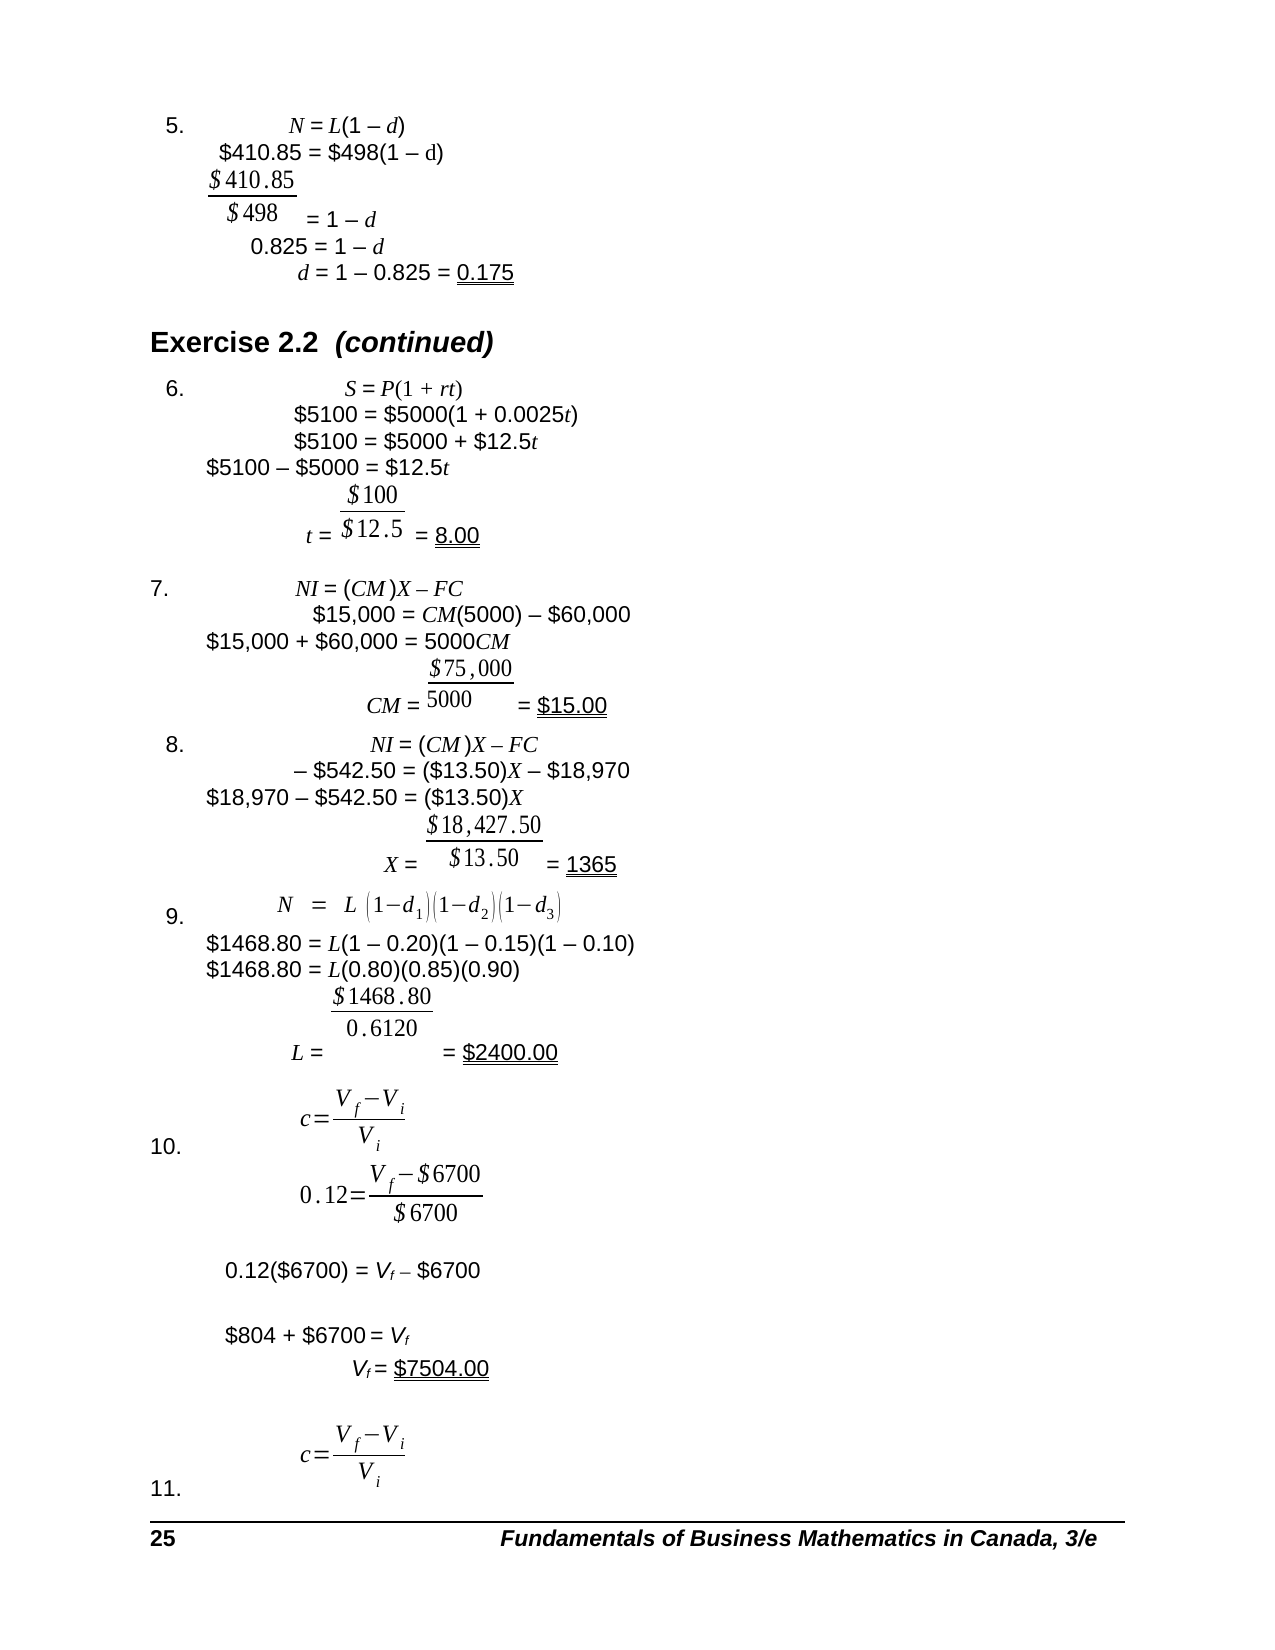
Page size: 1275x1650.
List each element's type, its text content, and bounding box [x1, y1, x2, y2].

text $18,970 – $542.50 = ($13.50)X [150, 784, 1125, 810]
text $410.85 = $498(1 – d) [150, 139, 1125, 165]
text 8. NI = (CM )X – FC [150, 731, 1125, 757]
text $15,000 = CM(5000) – $60,000 [150, 601, 1125, 628]
text $15,000 + $60,000 = 5000CM [150, 628, 1125, 654]
text 0.825 = 1 – d [150, 233, 1125, 259]
text d = 1 – 0.825 = 0.175 [291, 259, 1125, 286]
text t = = 8.00 [150, 481, 1125, 548]
text 9. [150, 890, 1125, 929]
text – $542.50 = ($13.50)X – $18,970 [281, 757, 1125, 784]
text $1468.80 = L(1 – 0.20)(1 – 0.15)(1 – 0.10) [150, 929, 1125, 956]
text $5100 = $5000 + $12.5t [281, 428, 1125, 454]
text L = = $2400.00 [291, 982, 1125, 1066]
text 7. NI = (CM )X – FC [150, 575, 1125, 601]
text 0.12($6700) = Vf – $6700 [150, 1257, 1125, 1283]
text X = = 1365 [384, 810, 1125, 878]
text 6. S = P(1 + rt) [150, 375, 1125, 401]
text $5100 – $5000 = $12.5t [150, 454, 1125, 481]
text Exercise 2.2 (continued) [150, 325, 1125, 358]
text $1468.80 = L(0.80)(0.85)(0.90) [150, 956, 1125, 982]
text Vf = $7504.00 [150, 1355, 1125, 1381]
text = 1 – d [150, 165, 1125, 233]
text 11. [150, 1420, 1125, 1502]
text CM = = $15.00 [366, 654, 1125, 718]
text 5. N = L(1 – d) [150, 112, 1125, 139]
text 10. [150, 1084, 1125, 1159]
text $5100 = $5000(1 + 0.0025t) [281, 401, 1125, 428]
text $804 + $6700 = Vf [150, 1322, 1125, 1349]
